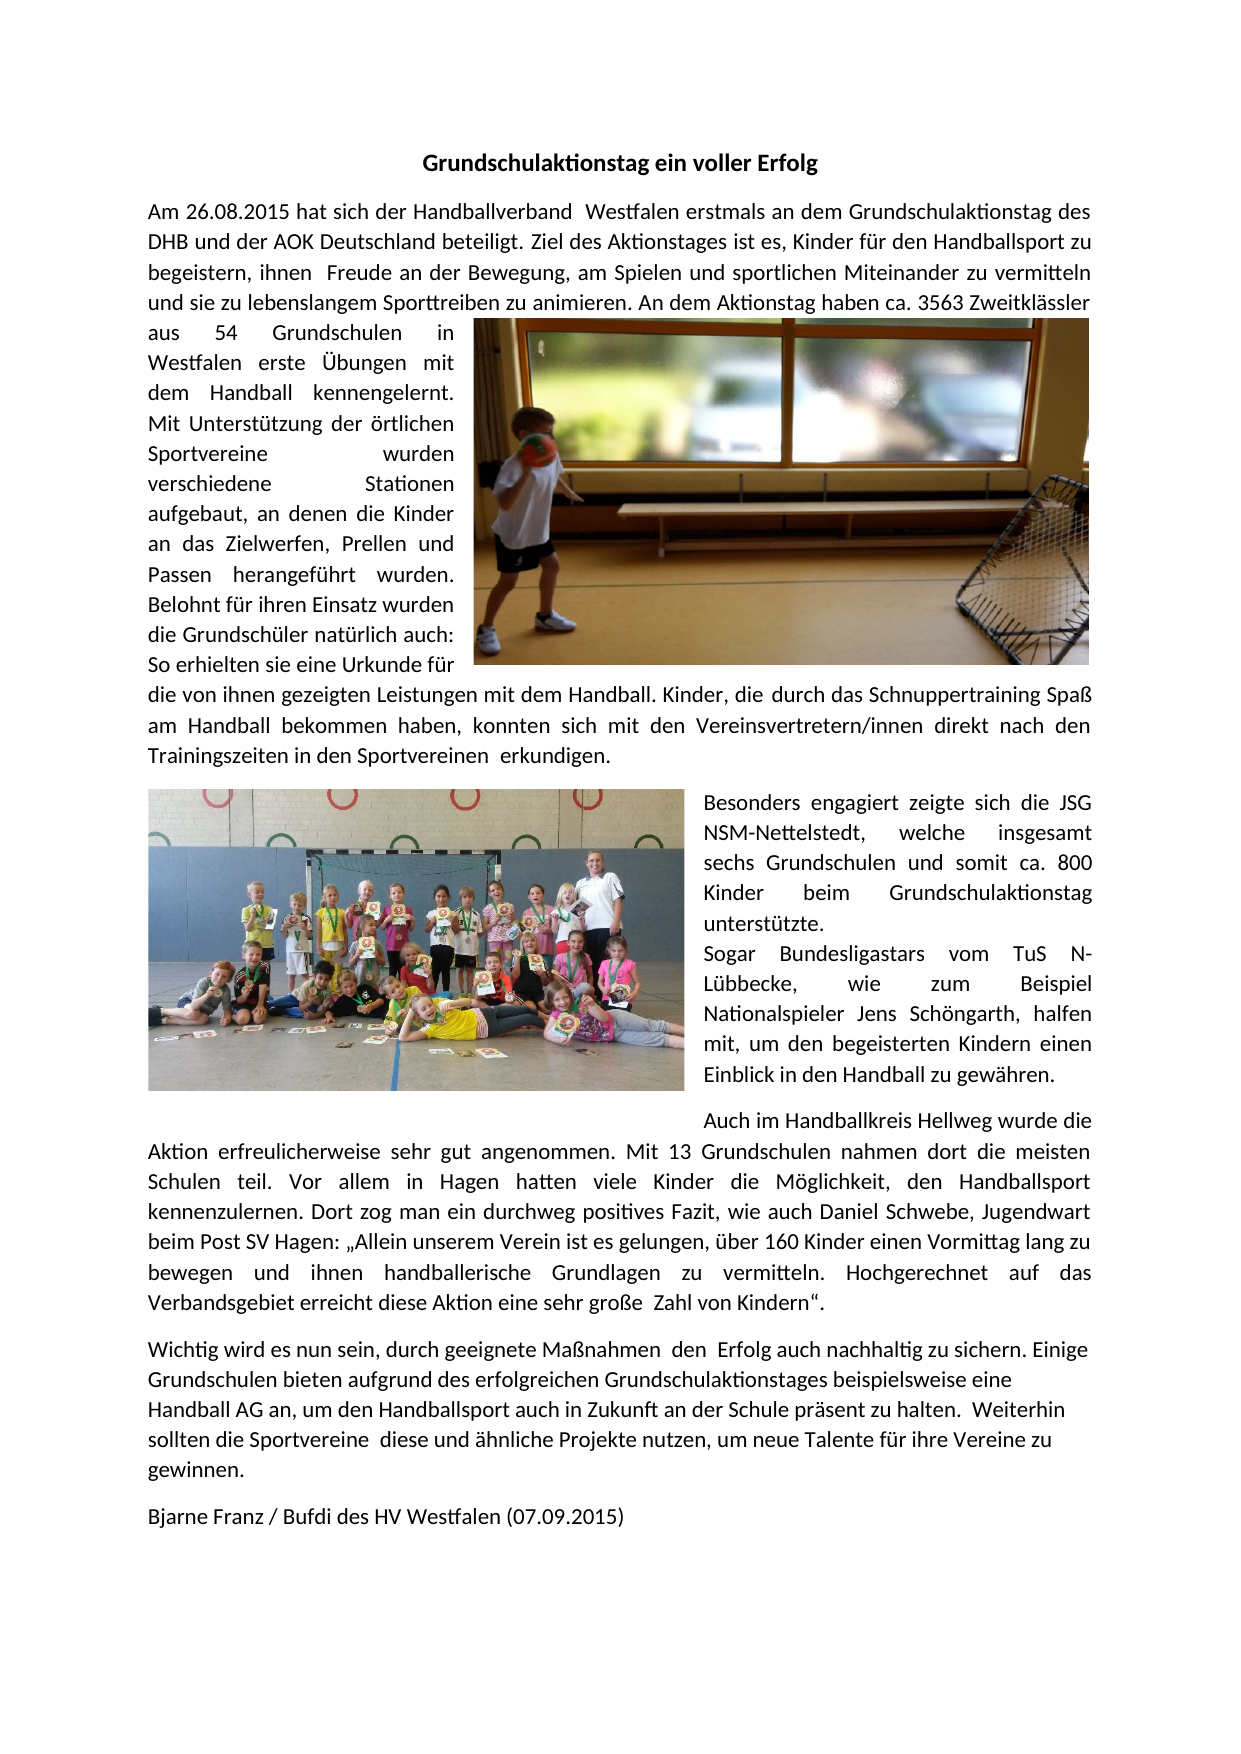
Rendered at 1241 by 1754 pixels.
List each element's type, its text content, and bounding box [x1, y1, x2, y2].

picture [473, 318, 1089, 665]
picture [146, 789, 685, 1089]
text Grundschulaktionstag ein voller Erfolg [148, 148, 1093, 178]
text Wichtig wird es nun sein, durch geeignete Maßnahmen den Erfolg auch nachhaltig zu sichern. Einige Grundschulen bieten aufgrund des erfolgreichen Grundschulaktionstages beispielsweise eine Handball AG an, um den Handballsport auch in Zukunft an der Schule präsent zu halten. Weiterhin sollten die Sportvereine diese und ähnliche Projekte nutzen, um neue Talente für ihre Vereine zu gewinnen. [148, 1335, 1093, 1483]
text Bjarne Franz / Bufdi des HV Westfalen (07.09.2015) [148, 1502, 1093, 1530]
text Auch im Handballkreis Hellweg wurde die Aktion erfreulicherweise sehr gut angenommen. Mit 13 Grundschulen nahmen dort die meisten Schulen teil. Vor allem in Hagen hatten viele Kinder die Möglichkeit, den Handballsport kennenzulernen. Dort zog man ein durchweg positives Fazit, wie auch Daniel Schwebe, Jugendwart beim Post SV Hagen: „Allein unserem Verein ist es gelungen, über 160 Kinder einen Vormittag lang zu bewegen und ihnen handballerische Grundlagen zu vermitteln. Hochgerechnet auf das Verbandsgebiet erreicht diese Aktion eine sehr große Zahl von Kindern“. [148, 1107, 1093, 1316]
